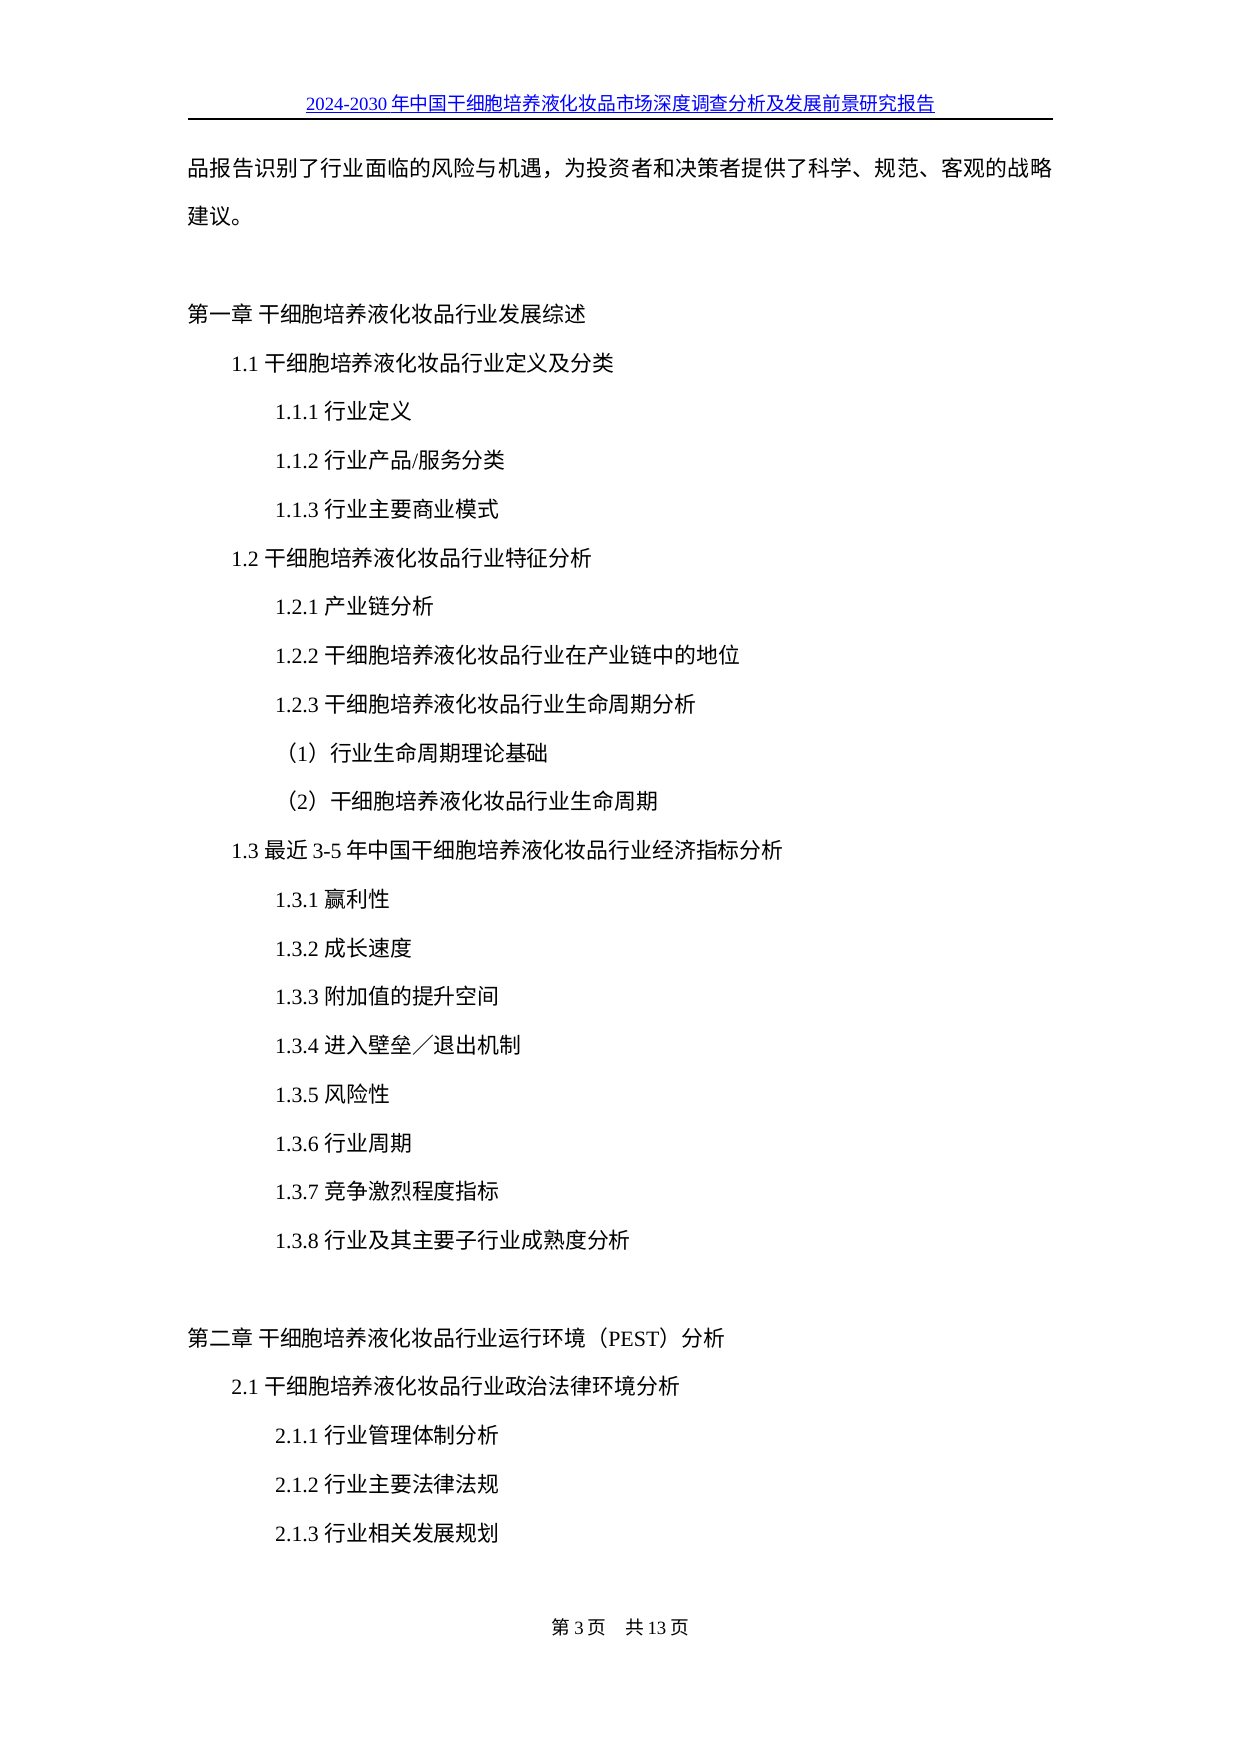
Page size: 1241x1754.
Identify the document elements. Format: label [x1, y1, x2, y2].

text [187, 150, 1053, 1548]
